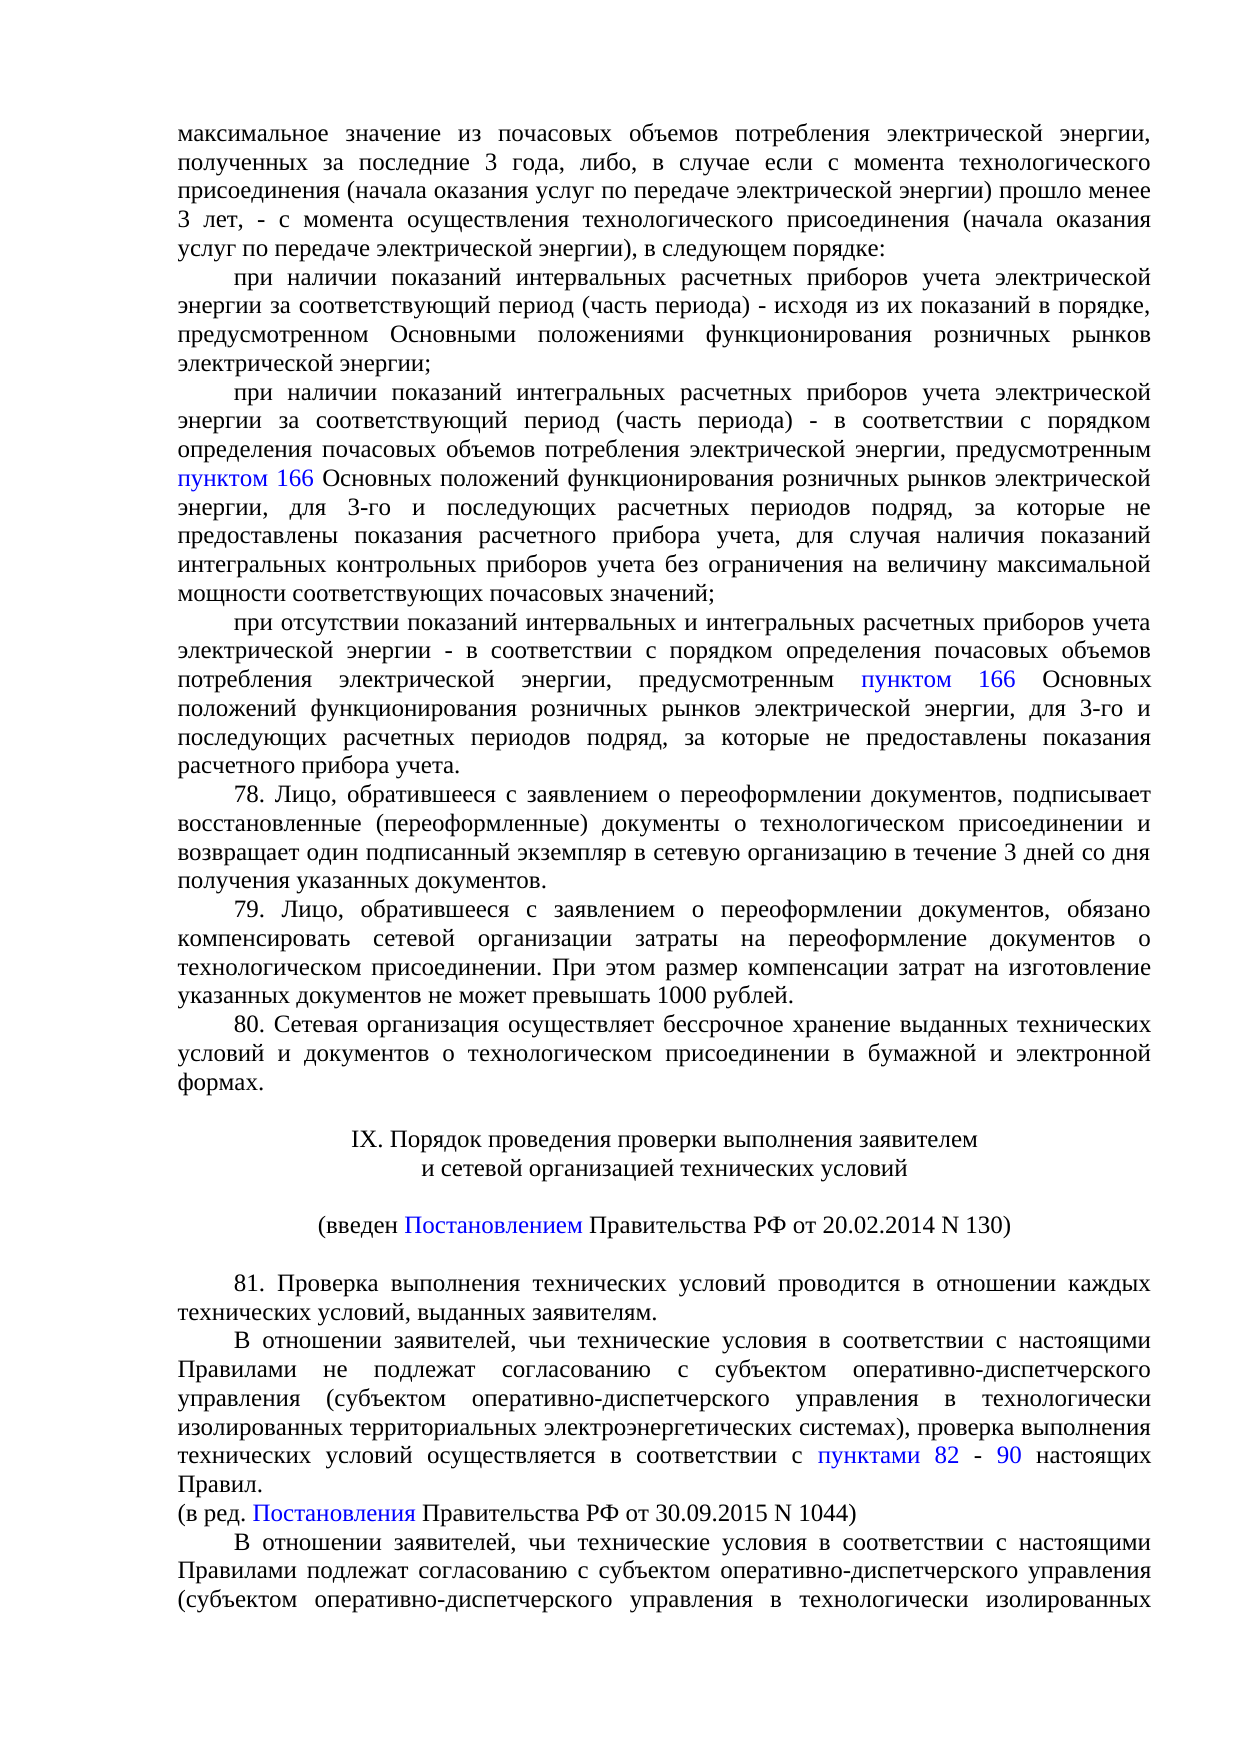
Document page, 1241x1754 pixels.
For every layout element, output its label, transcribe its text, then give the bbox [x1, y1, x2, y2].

text 81. Проверка выполнения технических условий проводится в отношении каждых технических условий, выданных заявителям. [177, 1268, 1152, 1326]
text при наличии показаний интервальных расчетных приборов учета электрической энергии за соответствующий период (часть периода) - исходя из их показаний в порядке, предусмотренном Основными положениями функционирования розничных рынков электрической энергии; [177, 262, 1152, 377]
text 80. Сетевая организация осуществляет бессрочное хранение выданных технических условий и документов о технологическом присоединении в бумажной и электронной формах. [177, 1009, 1152, 1096]
text IX. Порядок проведения проверки выполнения заявителем [177, 1124, 1152, 1153]
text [177, 118, 1152, 262]
text (в ред. Постановления Правительства РФ от 30.09.2015 N 1044) [177, 1498, 1152, 1527]
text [177, 1527, 1152, 1613]
text В отношении заявителей, чьи технические условия в соответствии с настоящими Правилами не подлежат согласованию с субъектом оперативно-диспетчерского управления (субъектом оперативно-диспетчерского управления в технологически изолированных территориальных электроэнергетических системах), проверка выполнения технических условий осуществляется в соответствии с пунктами 82 - 90 настоящих Правил. [177, 1326, 1152, 1498]
text и сетевой организацией технических условий [177, 1153, 1152, 1182]
text 79. Лицо, обратившееся с заявлением о переоформлении документов, обязано компенсировать сетевой организации затраты на переоформление документов о технологическом присоединении. При этом размер компенсации затрат на изготовление указанных документов не может превышать 1000 рублей. [177, 894, 1152, 1009]
text при отсутствии показаний интервальных и интегральных расчетных приборов учета электрической энергии - в соответствии с порядком определения почасовых объемов потребления электрической энергии, предусмотренным пунктом 166 Основных положений функционирования розничных рынков электрической энергии, для 3-го и последующих расчетных периодов подряд, за которые не предоставлены показания расчетного прибора учета. [177, 607, 1152, 779]
text 78. Лицо, обратившееся с заявлением о переоформлении документов, подписывает восстановленные (переоформленные) документы о технологическом присоединении и возвращает один подписанный экземпляр в сетевую организацию в течение 3 дней со дня получения указанных документов. [177, 779, 1152, 894]
text (введен Постановлением Правительства РФ от 20.02.2014 N 130) [177, 1211, 1152, 1239]
text при наличии показаний интегральных расчетных приборов учета электрической энергии за соответствующий период (часть периода) - в соответствии с порядком определения почасовых объемов потребления электрической энергии, предусмотренным пунктом 166 Основных положений функционирования розничных рынков электрической энергии, для 3-го и последующих расчетных периодов подряд, за которые не предоставлены показания расчетного прибора учета, для случая наличия показаний интегральных контрольных приборов учета без ограничения на величину максимальной мощности соответствующих почасовых значений; [177, 377, 1152, 607]
